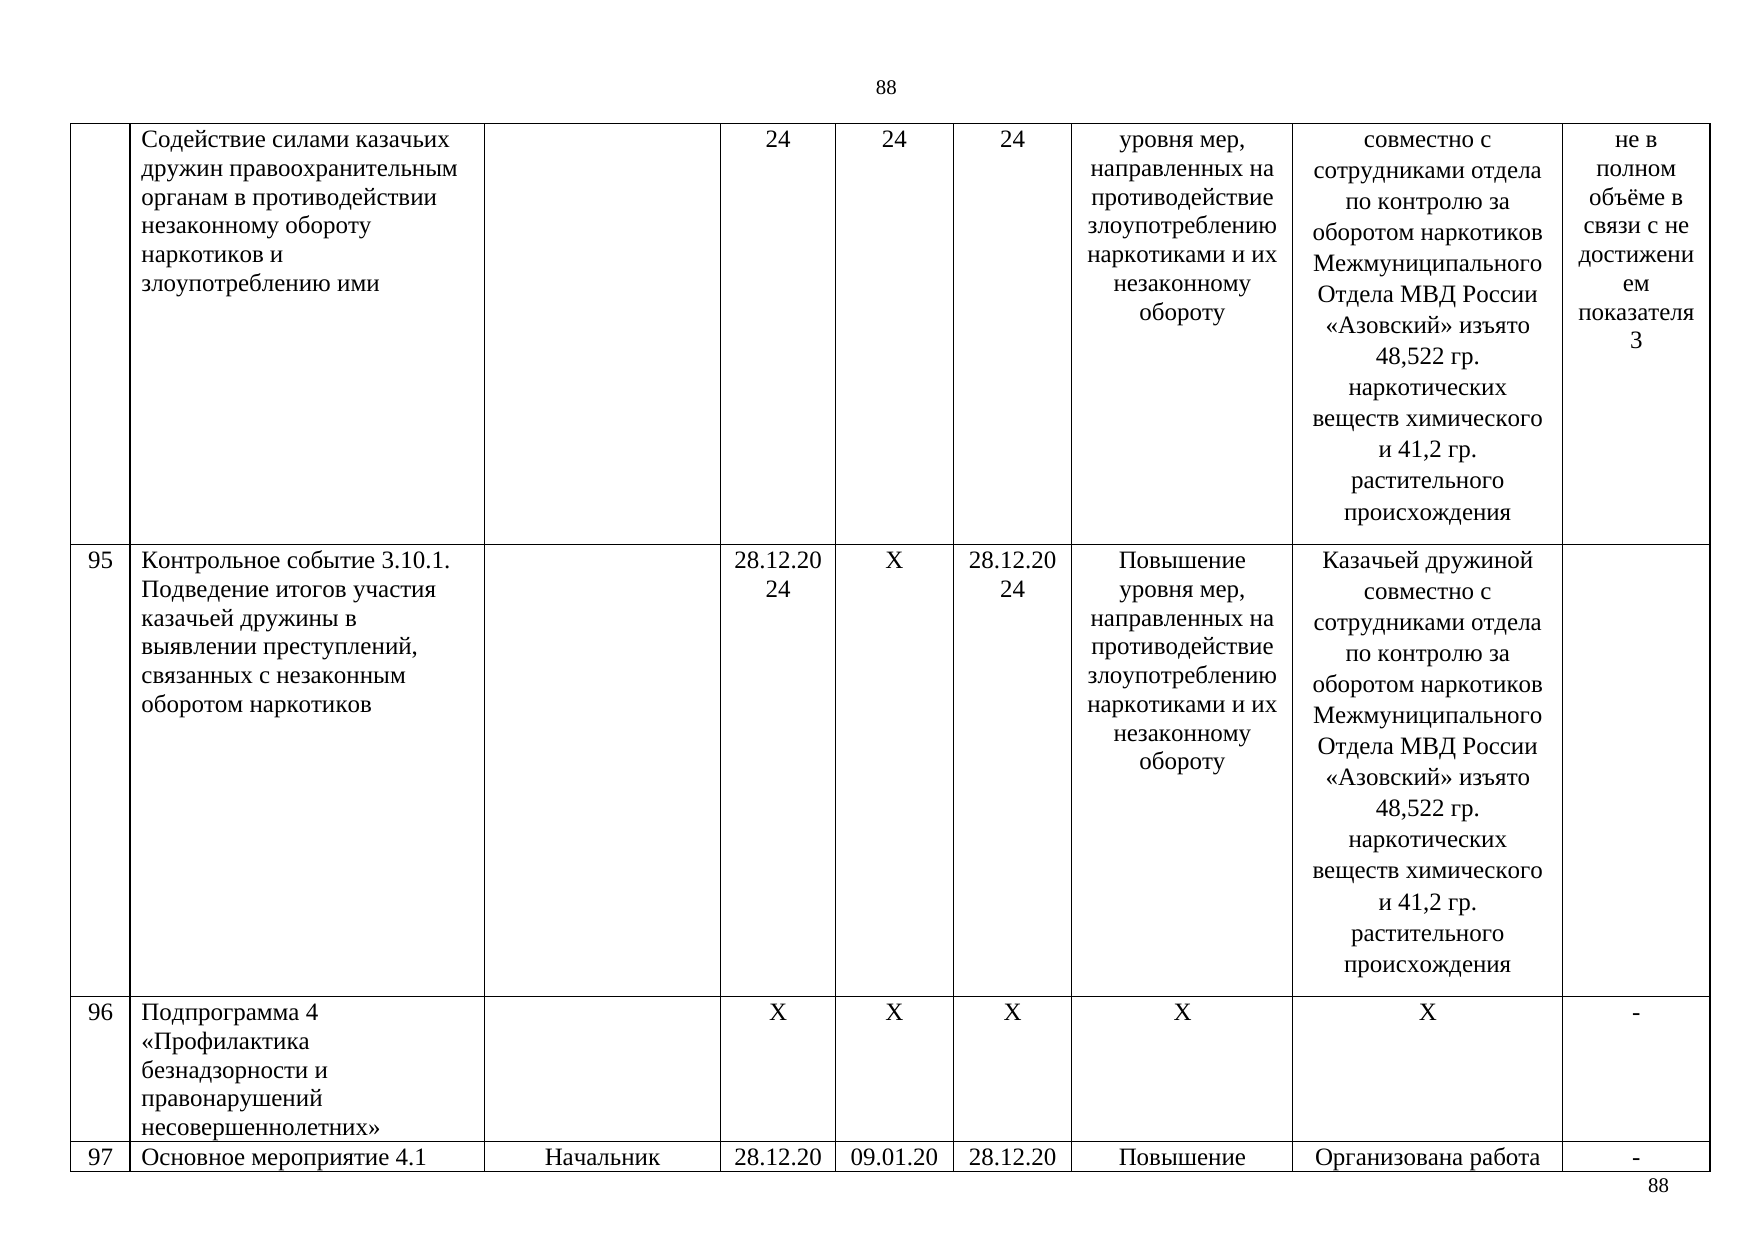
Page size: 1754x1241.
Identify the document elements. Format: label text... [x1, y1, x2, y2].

table_cell 28.12.2024 [721, 1142, 835, 1171]
table_cell [1563, 545, 1709, 996]
table_cell Подпрограмма 4 «Профилактика безнадзорности и правонарушений несовершеннолетних» [131, 997, 484, 1141]
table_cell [1293, 1142, 1562, 1171]
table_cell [131, 1142, 484, 1171]
table_cell 09.01.2024 [836, 124, 953, 544]
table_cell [1293, 124, 1562, 544]
table_cell 28.12.2024 [954, 545, 1071, 996]
table_cell 94 [71, 124, 129, 544]
table_cell Х [1293, 997, 1562, 1141]
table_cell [1563, 124, 1709, 544]
table_cell Х [836, 997, 953, 1141]
table_cell 97 [71, 1142, 129, 1171]
table_cell 28.12.2024 [954, 1142, 1071, 1171]
table_cell Повышение уровня мер, направленных на противодействие злоупотреблению наркотиками и их незаконному обороту [1072, 545, 1292, 996]
table_cell Х [1072, 997, 1292, 1141]
table_cell - [1563, 997, 1709, 1141]
table_cell 96 [71, 997, 129, 1141]
table_cell Х [721, 997, 835, 1141]
table_cell Х [954, 997, 1071, 1141]
table_cell 28.12.2024 [721, 124, 835, 544]
table_cell [485, 545, 720, 996]
table_cell - [1563, 1142, 1709, 1171]
table_cell 28.12.2024 [721, 545, 835, 996]
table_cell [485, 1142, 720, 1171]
table_cell Х [836, 545, 953, 996]
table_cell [131, 124, 484, 544]
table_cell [1072, 1142, 1292, 1171]
table_cell 28.12.2024 [954, 124, 1071, 544]
table_cell [485, 124, 720, 544]
table_cell [485, 997, 720, 1141]
table_cell 09.01.2024 [836, 1142, 953, 1171]
table_cell 95 [71, 545, 129, 996]
table_cell Контрольное событие 3.10.1. Подведение итогов участия казачьей дружины в выявлении преступлений, связанных с незаконным оборотом наркотиков [131, 545, 484, 996]
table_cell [1072, 124, 1292, 544]
